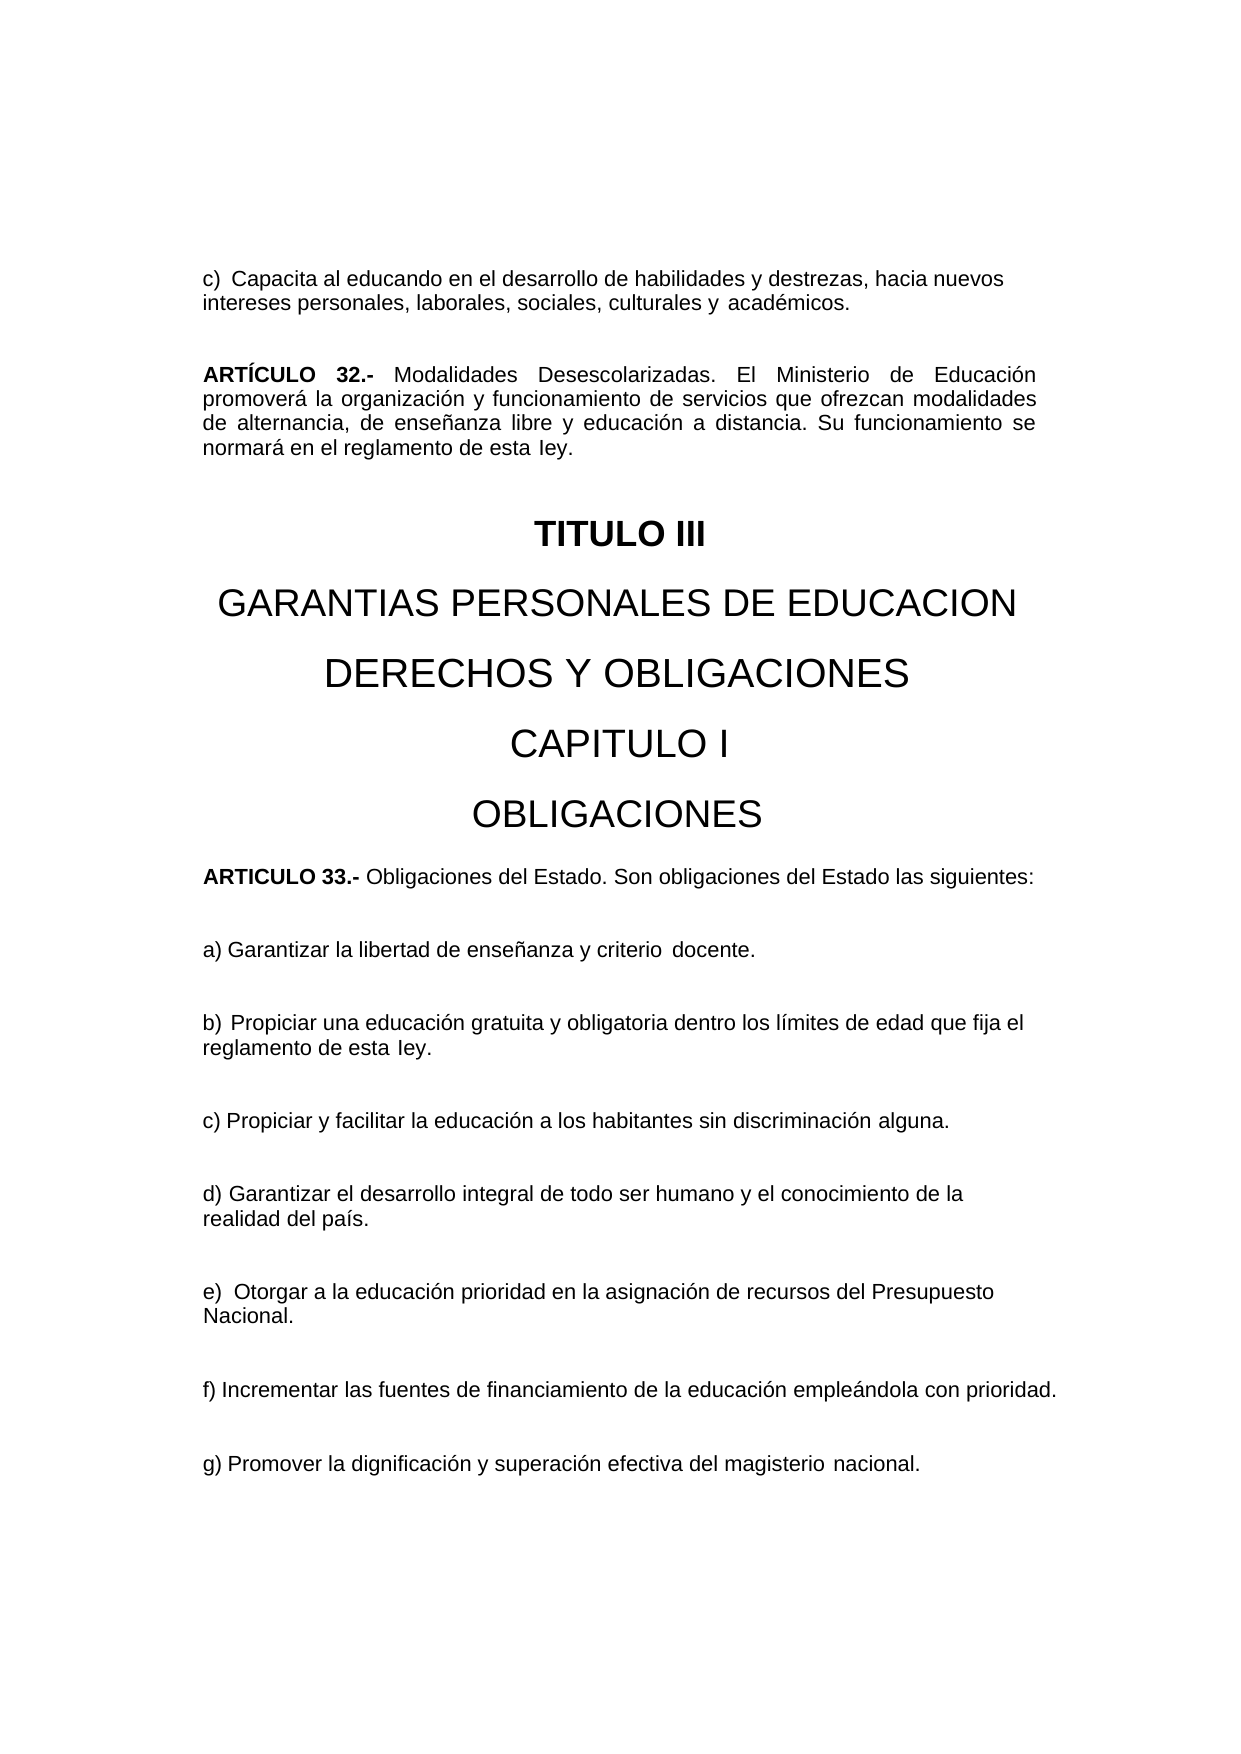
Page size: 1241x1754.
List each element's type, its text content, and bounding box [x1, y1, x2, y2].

subtitle DERECHOS Y OBLIGACIONES [175, 649, 1059, 696]
text ARTICULO 33.- Obligaciones del Estado. Son obligaciones del Estado las siguientes: [203, 864, 1065, 889]
list Otorgar a la educación prioridad en la asignación de recursos del Presupuesto Nacional. [203, 1280, 1034, 1328]
text GARANTIAS PERSONALES DE EDUCACION [175, 581, 1060, 625]
list Propiciar y facilitar la educación a los habitantes sin discriminación alguna. [202, 1108, 1065, 1133]
list Promover la dignificación y superación efectiva del magisterio nacional. [203, 1450, 1065, 1476]
text OBLIGACIONES [175, 792, 1059, 836]
list Incrementar las fuentes de financiamiento de la educación empleándola con prioridad. [203, 1377, 1065, 1402]
list Garantizar la libertad de enseñanza y criterio docente. [203, 937, 1065, 963]
list Capacita al educando en el desarrollo de habilidades y destrezas, hacia nuevos intereses personales, laborales, sociales, culturales y académicos. [202, 267, 1036, 315]
subtitle CAPITULO I [175, 721, 1064, 766]
list Propiciar una educación gratuita y obligatoria dentro los límites de edad que fija el reglamento de esta Iey. [202, 1011, 1037, 1059]
list Garantizar el desarrollo integral de todo ser humano y el conocimiento de la realidad del país. [203, 1182, 1036, 1231]
text TITULO III [175, 512, 1065, 554]
text ARTÍCULO 32.- Modalidades Desescolarizadas. El Ministerio de Educación promoverá la organización y funcionamiento de servicios que ofrezcan modalidades de alternancia, de enseñanza libre y educación a distancia. Su funcionamiento se normará en el reglamento de esta Iey. [202, 363, 1037, 460]
